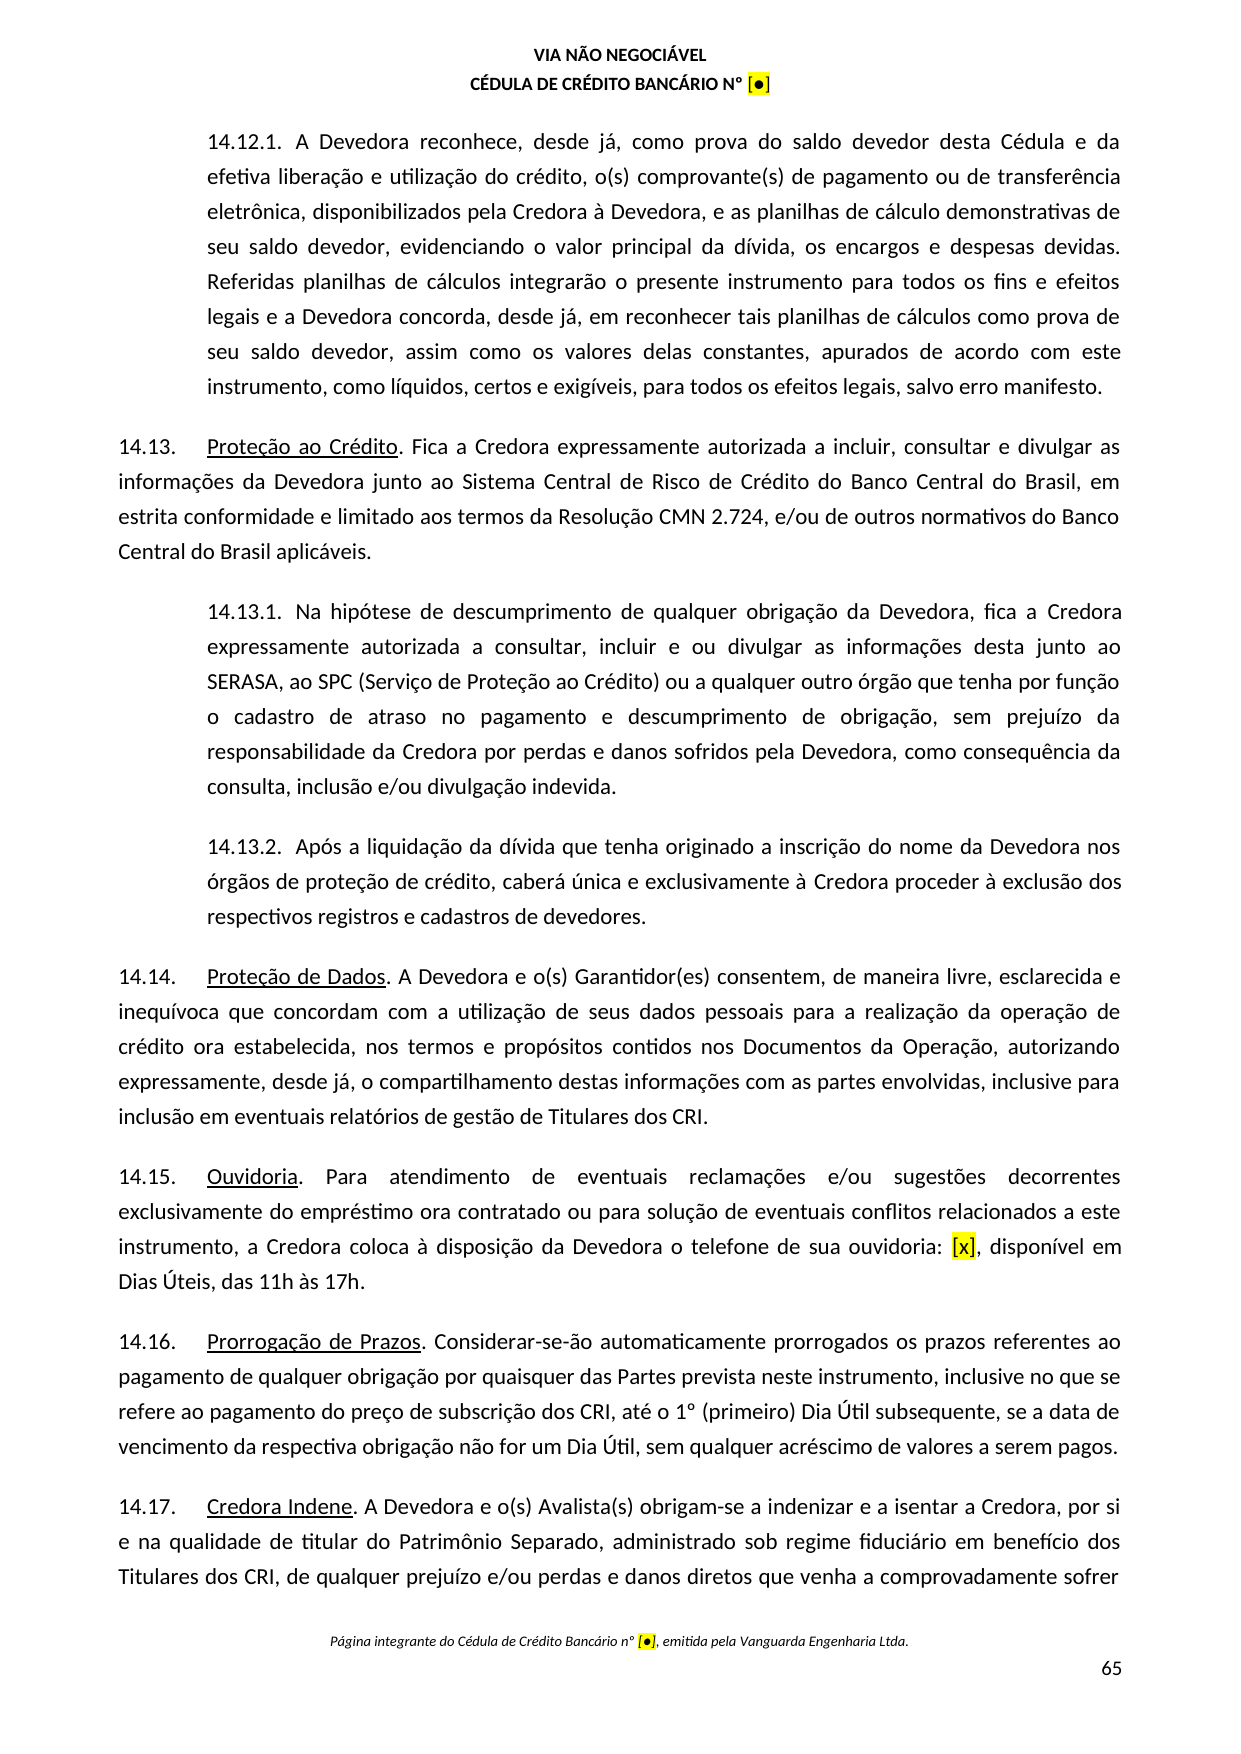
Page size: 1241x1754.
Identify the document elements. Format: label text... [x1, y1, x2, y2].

list Proteção de Dados. A Devedora e o(s) Garantidor(es) consentem, de maneira livre, esclarecida e inequívoca que concordam com a utilização de seus dados pessoais para a realização da operação de crédito ora estabelecida, nos termos e propósitos contidos nos Documentos da Operação, autorizando expressamente, desde já, o compartilhamento destas informações com as partes envolvidas, inclusive para inclusão em eventuais relatórios de gestão de Titulares dos CRI. [118, 962, 1122, 1130]
list Após a liquidação da dívida que tenha originado a inscrição do nome da Devedora nos órgãos de proteção de crédito, caberá única e exclusivamente à Credora proceder à exclusão dos respectivos registros e cadastros de devedores. [207, 832, 1122, 930]
list Proteção ao Crédito. Fica a Credora expressamente autorizada a incluir, consultar e divulgar as informações da Devedora junto ao Sistema Central de Risco de Crédito do Banco Central do Brasil, em estrita conformidade e limitado aos termos da Resolução CMN 2.724, e/ou de outros normativos do Banco Central do Brasil aplicáveis. [118, 432, 1122, 565]
list Na hipótese de descumprimento de qualquer obrigação da Devedora, fica a Credora expressamente autorizada a consultar, incluir e ou divulgar as informações desta junto ao SERASA, ao SPC (Serviço de Proteção ao Crédito) ou a qualquer outro órgão que tenha por função o cadastro de atraso no pagamento e descumprimento de obrigação, sem prejuízo da responsabilidade da Credora por perdas e danos sofridos pela Devedora, como consequência da consulta, inclusão e/ou divulgação indevida. [207, 597, 1122, 800]
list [118, 1492, 1122, 1590]
list A Devedora reconhece, desde já, como prova do saldo devedor desta Cédula e da efetiva liberação e utilização do crédito, o(s) comprovante(s) de pagamento ou de transferência eletrônica, disponibilizados pela Credora à Devedora, e as planilhas de cálculo demonstrativas de seu saldo devedor, evidenciando o valor principal da dívida, os encargos e despesas devidas. Referidas planilhas de cálculos integrarão o presente instrumento para todos os fins e efeitos legais e a Devedora concorda, desde já, em reconhecer tais planilhas de cálculos como prova de seu saldo devedor, assim como os valores delas constantes, apurados de acordo com este instrumento, como líquidos, certos e exigíveis, para todos os efeitos legais, salvo erro manifesto. [207, 127, 1122, 400]
list Prorrogação de Prazos. Considerar-se-ão automaticamente prorrogados os prazos referentes ao pagamento de qualquer obrigação por quaisquer das Partes prevista neste instrumento, inclusive no que se refere ao pagamento do preço de subscrição dos CRI, até o 1º (primeiro) Dia Útil subsequente, se a data de vencimento da respectiva obrigação não for um Dia Útil, sem qualquer acréscimo de valores a serem pagos. [118, 1327, 1122, 1460]
list Ouvidoria. Para atendimento de eventuais reclamações e/ou sugestões decorrentes exclusivamente do empréstimo ora contratado ou para solução de eventuais conflitos relacionados a este instrumento, a Credora coloca à disposição da Devedora o telefone de sua ouvidoria: [x], disponível em Dias Úteis, das 11h às 17h. [118, 1162, 1122, 1295]
